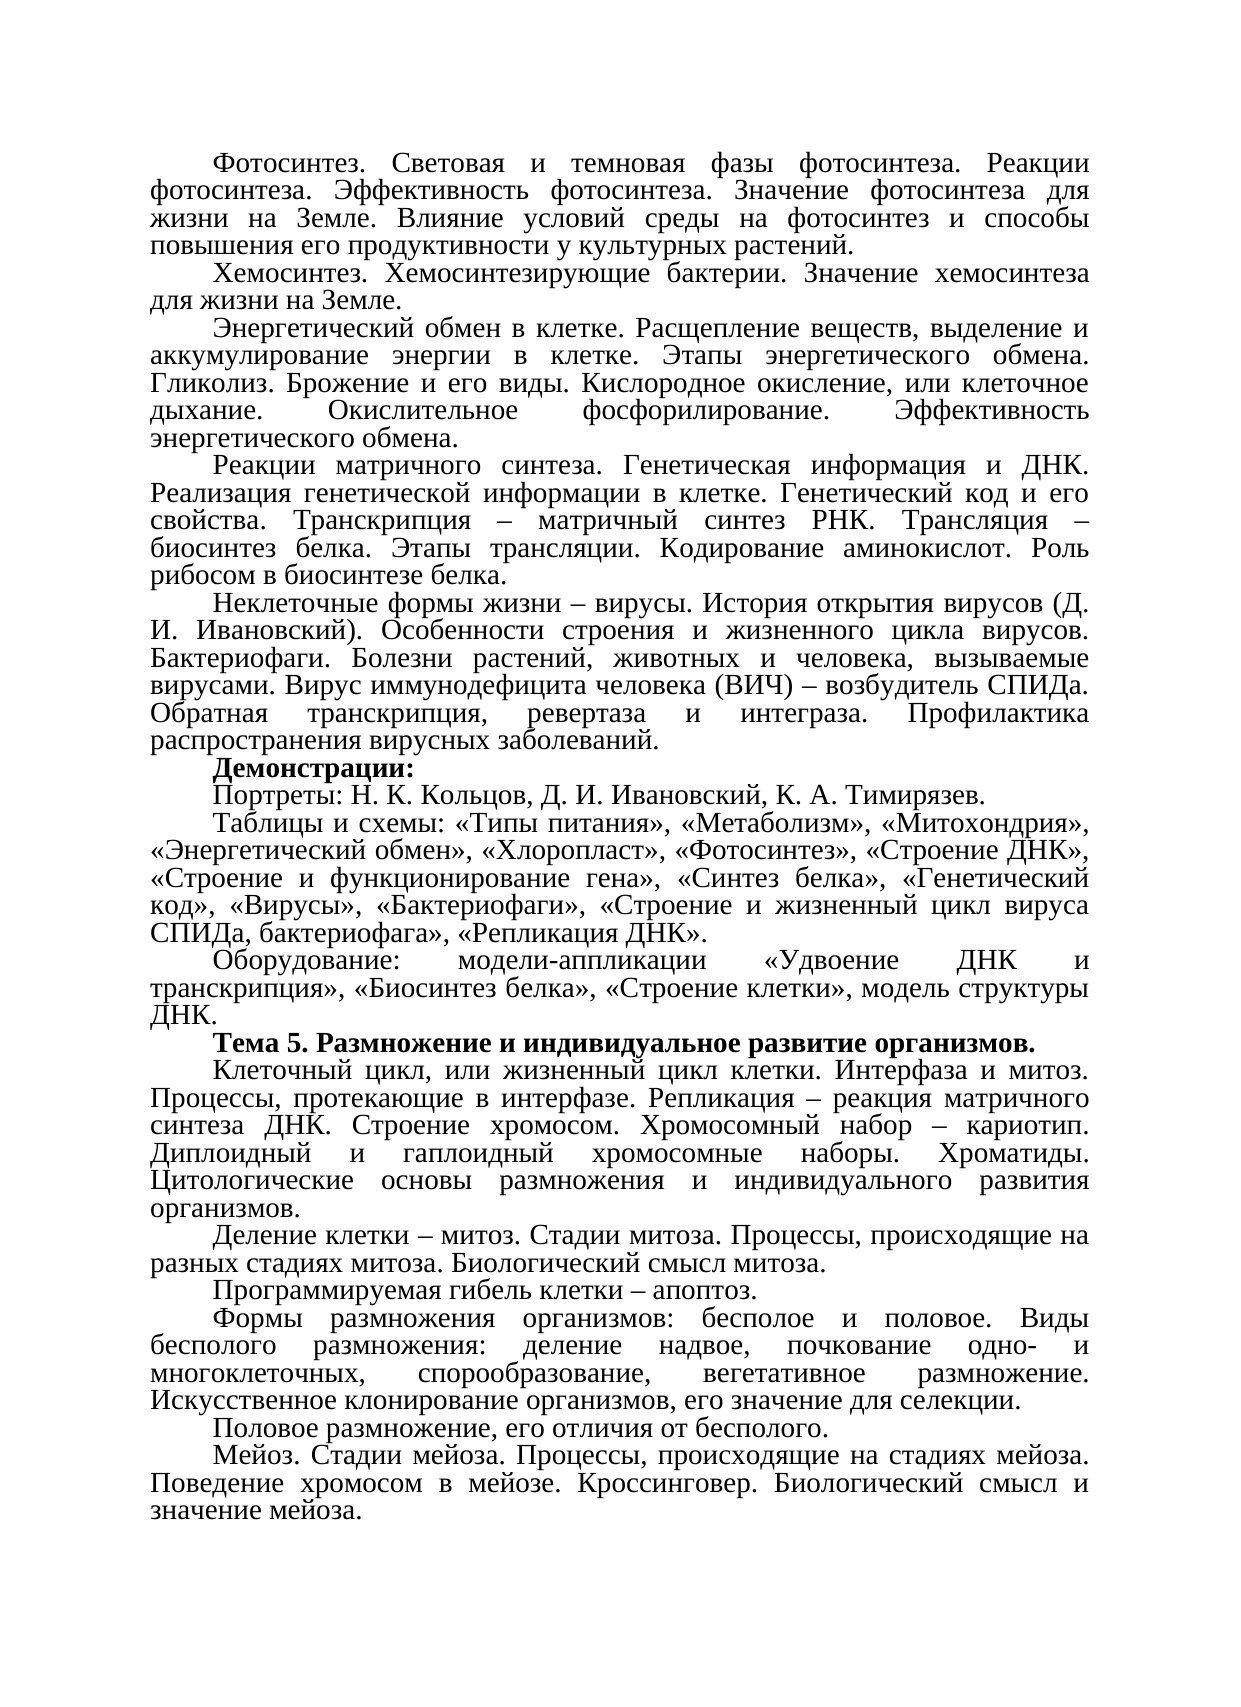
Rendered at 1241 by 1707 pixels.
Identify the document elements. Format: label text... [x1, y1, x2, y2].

text Программируемая гибель клетки – апоптоз. [150, 1277, 1090, 1305]
text Портреты: Н. К. Кольцов, Д. И. Ивановский, К. А. Тимирязев. [150, 782, 1090, 810]
text Деление клетки – митоз. Стадии митоза. Процессы, происходящие на разных стадиях митоза. Биологический смысл митоза. [150, 1222, 1090, 1277]
text Хемосинтез. Хемосинтезирующие бактерии. Значение хемосинтеза для жизни на Земле. [150, 260, 1090, 315]
text Энергетический обмен в клетке. Расщепление веществ, выделение и аккумулирование энергии в клетке. Этапы энергетического обмена. Гликолиз. Брожение и его виды. Кислородное окисление, или клеточное дыхание. Окислительное фосфорилирование. Эффективность энергетического обмена. [150, 315, 1090, 452]
text Половое размножение, его отличия от бесполого. [150, 1415, 1090, 1442]
text Неклеточные формы жизни – вирусы. История открытия вирусов (Д. И. Ивановский). Особенности строения и жизненного цикла вирусов. Бактериофаги. Болезни растений, животных и человека, вызываемые вирусами. Вирус иммунодефицита человека (ВИЧ) – возбудитель СПИДа. Обратная транскрипция, ревертаза и интеграза. Профилактика распространения вирусных заболеваний. [150, 590, 1090, 755]
text Фотосинтез. Световая и темновая фазы фотосинтеза. Реакции фотосинтеза. Эффективность фотосинтеза. Значение фотосинтеза для жизни на Земле. Влияние условий среды на фотосинтез и способы повышения его продуктивности у культурных растений. [150, 150, 1090, 260]
text Реакции матричного синтеза. Генетическая информация и ДНК. Реализация генетической информации в клетке. Генетический код и его свойства. Транскрипция – матричный синтез РНК. Трансляция – биосинтез белка. Этапы трансляции. Кодирование аминокислот. Роль рибосом в биосинтезе белка. [150, 452, 1090, 590]
text Тема 5. Размножение и индивидуальное развитие организмов. [150, 1030, 1090, 1057]
text Мейоз. Стадии мейоза. Процессы, происходящие на стадиях мейоза. Поведение хромосом в мейозе. Кроссинговер. Биологический смысл и значение мейоза. [150, 1442, 1090, 1525]
text Таблицы и схемы: «Типы питания», «Метаболизм», «Митохондрия», «Энергетический обмен», «Хлоропласт», «Фотосинтез», «Строение ДНК», «Строение и функционирование гена», «Синтез белка», «Генетический код», «Вирусы», «Бактериофаги», «Строение и жизненный цикл вируса СПИДа, бактериофага», «Репликация ДНК». [150, 810, 1090, 947]
text Клеточный цикл, или жизненный цикл клетки. Интерфаза и митоз. Процессы, протекающие в интерфазе. Репликация – реакция матричного синтеза ДНК. Строение хромосом. Хромосомный набор – кариотип. Диплоидный и гаплоидный хромосомные наборы. Хроматиды. Цитологические основы размножения и индивидуального развития организмов. [150, 1057, 1090, 1222]
text Демонстрации: [150, 755, 1090, 782]
text Оборудование: модели-аппликации «Удвоение ДНК и транскрипция», «Биосинтез белка», «Строение клетки», модель структуры ДНК. [150, 947, 1090, 1030]
text Формы размножения организмов: бесполое и половое. Виды бесполого размножения: деление надвое, почкование одно- и многоклеточных, спорообразование, вегетативное размножение. Искусственное клонирование организмов, его значение для селекции. [150, 1305, 1090, 1415]
